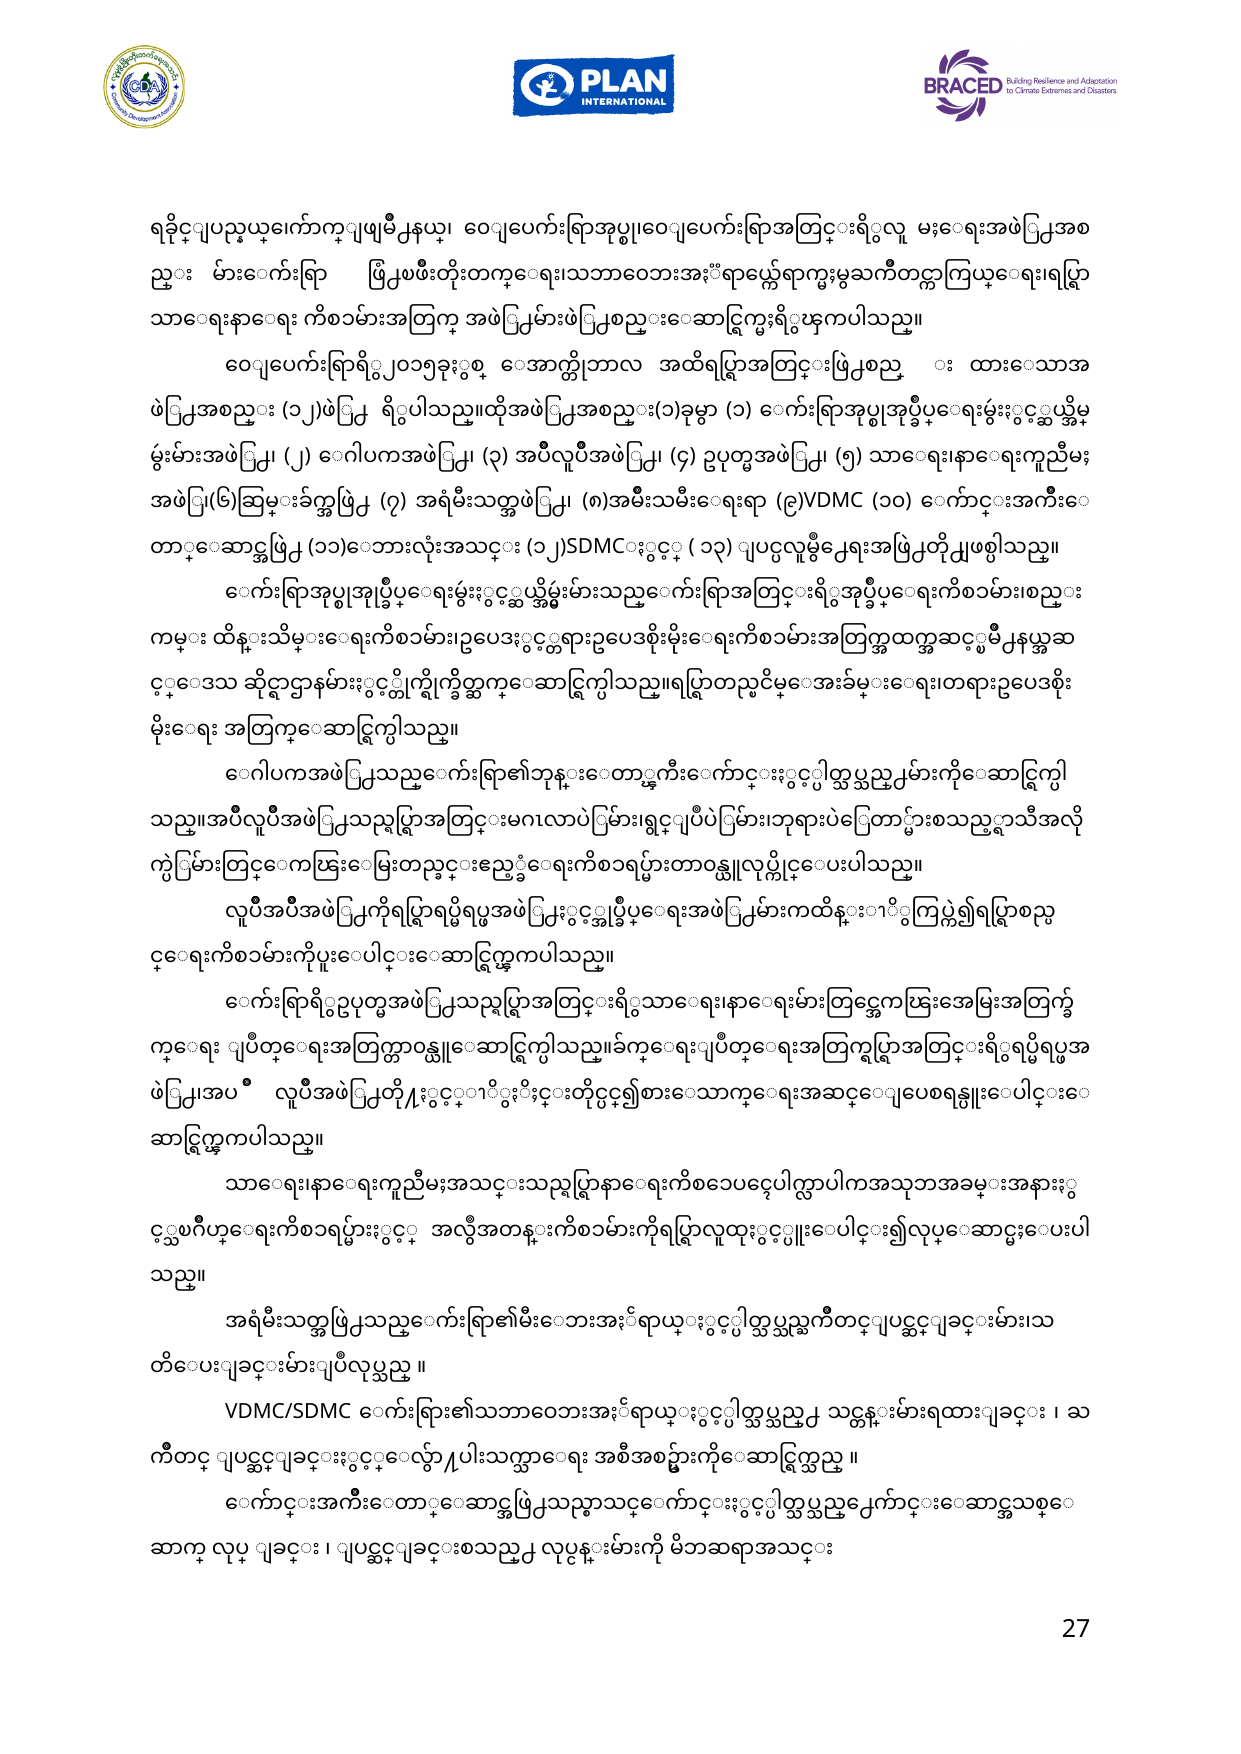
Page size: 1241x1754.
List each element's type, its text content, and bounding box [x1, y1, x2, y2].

text ေက်ာင္းအက်ိဳးေတာ္ေဆာင္အဖြဲ႕သည္စာသင္ေက်ာင္းႏွင့္ပါတ္သပ္သည္႕ေက်ာင္းေဆာင္အသစ္ေဆာက္ လုပ္ ျခင္း ၊ ျပင္ဆင္ျခင္းစသည္႕ လုပ္ငန္းမ်ားကို မိဘဆရာအသင္း [150, 1481, 1090, 1572]
picture [509, 52, 678, 120]
picture [103, 45, 185, 129]
text ေက်းရြာရိွဥပုတ္မအဖဲြ႕သည္ရပ္ရြာအတြင္းရိွသာေရး၊နာေရးမ်ားတြင္အေကၽြးအေမြးအတြက္ခ်က္ေရး ျပဳတ္ေရးအတြက္တာ၀န္ယူေဆာင္ရြက္ပါသည္။ခ်က္ေရးျပဳတ္ေရးအတြက္ရပ္ရြာအတြင္းရိွရပ္မိရပ္ဖအဖဲြ႕၊အပ်ိဳ လူပ်ိဳအဖဲြ႕တို႔ႏွင့္ၫိွႏိႈင္းတိုင္ပင္၍စားေသာက္ေရးအဆင္ေျပေစရန္ပူးေပါင္းေဆာင္ရြက္ၾကပါသည္။ [150, 981, 1090, 1163]
text ရခိုင္ျပည္နယ္၊ေက်ာက္ျဖျမိဳ႕နယ္၊ ၀ေျပေက်းရြာအုပ္စု၊၀ေျပေက်းရြာအတြင္းရိွလူ မႈေရးအဖဲြ႕အစည္း မ်ားေက်းရြာ ဖြံ႕ၿဖိဳးတိုးတက္ေရး၊သဘာ၀ေဘးအႏၱရာယ္က်ေရာက္မႈမွႀကိဳတင္ကာကြယ္ေရး၊ရပ္ရြာသာေရးနာေရး ကိစၥမ်ားအတြက္ အဖဲြ႕မ်ားဖဲြ႕စည္းေဆာင္ရြက္မႈရိွၾကပါသည္။ [150, 207, 1090, 343]
text ေဂါပကအဖဲြ႕သည္ေက်းရြာ၏ဘုန္းေတာ္ၾကီးေက်ာင္းႏွင့္ပါတ္သပ္သည္႕မ်ားကိုေဆာင္ရြက္ပါသည္။အပ်ိဳလူပ်ိဳအဖဲြ႕သည္ရပ္ရြာအတြင္းမဂၤလာပဲြမ်ား၊ရွင္ျပဳပဲြမ်ား၊ဘုရားပဲြေတာ္မ်ားစသည့္ရာသီအလိုက္ပဲြမ်ားတြင္ေကၽြးေမြးတည္ခင္းဧည့္ခံေရးကိစၥရပ္မ်ားတာ၀န္ယူလုပ္ကိုင္ေပးပါသည္။ [150, 753, 1090, 890]
text လူပ်ိဳအပ်ိဳအဖဲြ႕ကိုရပ္ရြာရပ္မိရပ္ဖအဖဲြ႕ႏွင့္အုပ္ခ်ဳပ္ေရးအဖဲြ႕မ်ားကထိန္းၫိွကြပ္ကဲ၍ရပ္ရြာစည္ပင္ေရးကိစၥမ်ားကိုပူးေပါင္းေဆာင္ရြက္ၾကပါသည္။ [150, 890, 1090, 981]
text သာေရး၊နာေရးကူညီမႈအသင္းသည္ရပ္ရြာနာေရးကိစၥေပၚေပါက္လာပါကအသုဘအခမ္းအနားႏွင့္သၿဂိဳဟ္ေရးကိစၥရပ္မ်ားႏွင့္ အလွဳအတန္းကိစၥမ်ားကိုရပ္ရြာလူထုႏွင့္ပူးေပါင္း၍လုပ္ေဆာင္မႈေပးပါသည္။ [150, 1163, 1090, 1299]
text ၀ေျပေက်းရြာရိွ၂၀၁၅ခုႏွစ္ ေအာက္တိုဘာလ အထိရပ္ရြာအတြင္းဖြဲ႕စည္ း ထားေသာအဖဲြ႕အစည္း (၁၂)ဖဲြ႕ ရိွပါသည္။ထိုအဖဲြ႕အစည္း(၁)ခုမွာ (၁) ေက်းရြာအုပ္စုအုပ္ခ်ဳပ္ေရးမွဴးႏွင့္ဆယ္အိမ္မွဴးမ်ားအဖဲြ႕၊ (၂) ေဂါပကအဖဲြ႕၊ (၃) အပ်ိဳလူပ်ိဳအဖဲြ႕၊ (၄) ဥပုတ္မအဖဲြ႕၊ (၅) သာေရး၊နာေရးကူညီမႈအဖဲြ၊(၆)ဆြမ္းခ်က္အဖြဲ႕ (၇) အရံမီးသတ္အဖဲြ႕၊ (၈)အမ်ိဳးသမီးေရးရာ (၉)VDMC (၁၀) ေက်ာင္းအက်ိဳးေတာ္ေဆာင္အဖြဲ႕ (၁၁)ေဘားလုံးအသင္း (၁၂)SDMCႏွင့္ ( ၁၃) ျပင္ပလူမွဳ႕ေရးအဖြဲ႕တို႕ျဖစ္ပါသည္။ [150, 343, 1090, 571]
text VDMC/SDMC ေက်းရြား၏သဘာဝေဘးအႏၲရာယ္ႏွင့္ပါတ္သပ္သည္႕ သင္တန္းမ်ားရထားျခင္း ၊ ႀကိဳတင္ ျပင္ဆင္ျခင္းႏွင့္ေလွ်ာ႔ပါးသက္သာေရး အစီအစဥ္မ်ားကိုေဆာင္ရြက္သည္ ။ [150, 1390, 1090, 1481]
picture [920, 45, 1122, 125]
text အရံမီးသတ္အဖြဲ႕သည္ေက်းရြာ၏မီးေဘးအႏၲရာယ္ႏွင့္ပါတ္သပ္သည္ႀကိဳတင္ျပင္ဆင္ျခင္းမ်ား၊သတိေပးျခင္းမ်ားျပဳလုပ္သည္ ။ [150, 1299, 1090, 1390]
text ေက်းရြာအုပ္စုအုုပ္ခ်ဳပ္ေရးမွဴးႏွင့္ဆယ္အိမ္မွဴးမ်ားသည္ေက်းရြာအတြင္းရိွအုပ္ခ်ဳပ္ေရးကိစၥမ်ား၊စည္းကမ္း ထိန္းသိမ္းေရးကိစၥမ်ား၊ဥပေဒႏွင့္တရားဥပေဒစိုးမိုးေရးကိစၥမ်ားအတြက္အထက္အဆင့္ၿမိဳ႕နယ္အဆင့္ေဒသ ဆိုင္ရာဌာနမ်ားႏွင့္တိုက္ရိုက္ခ်ိတ္ဆက္ေဆာင္ရြက္ပါသည္။ရပ္ရြာတည္ၿငိမ္ေအးခ်မ္းေရး၊တရားဥပေဒစိုးမိုးေရး အတြက္ေဆာင္ရြက္ပါသည္။ [150, 571, 1090, 753]
